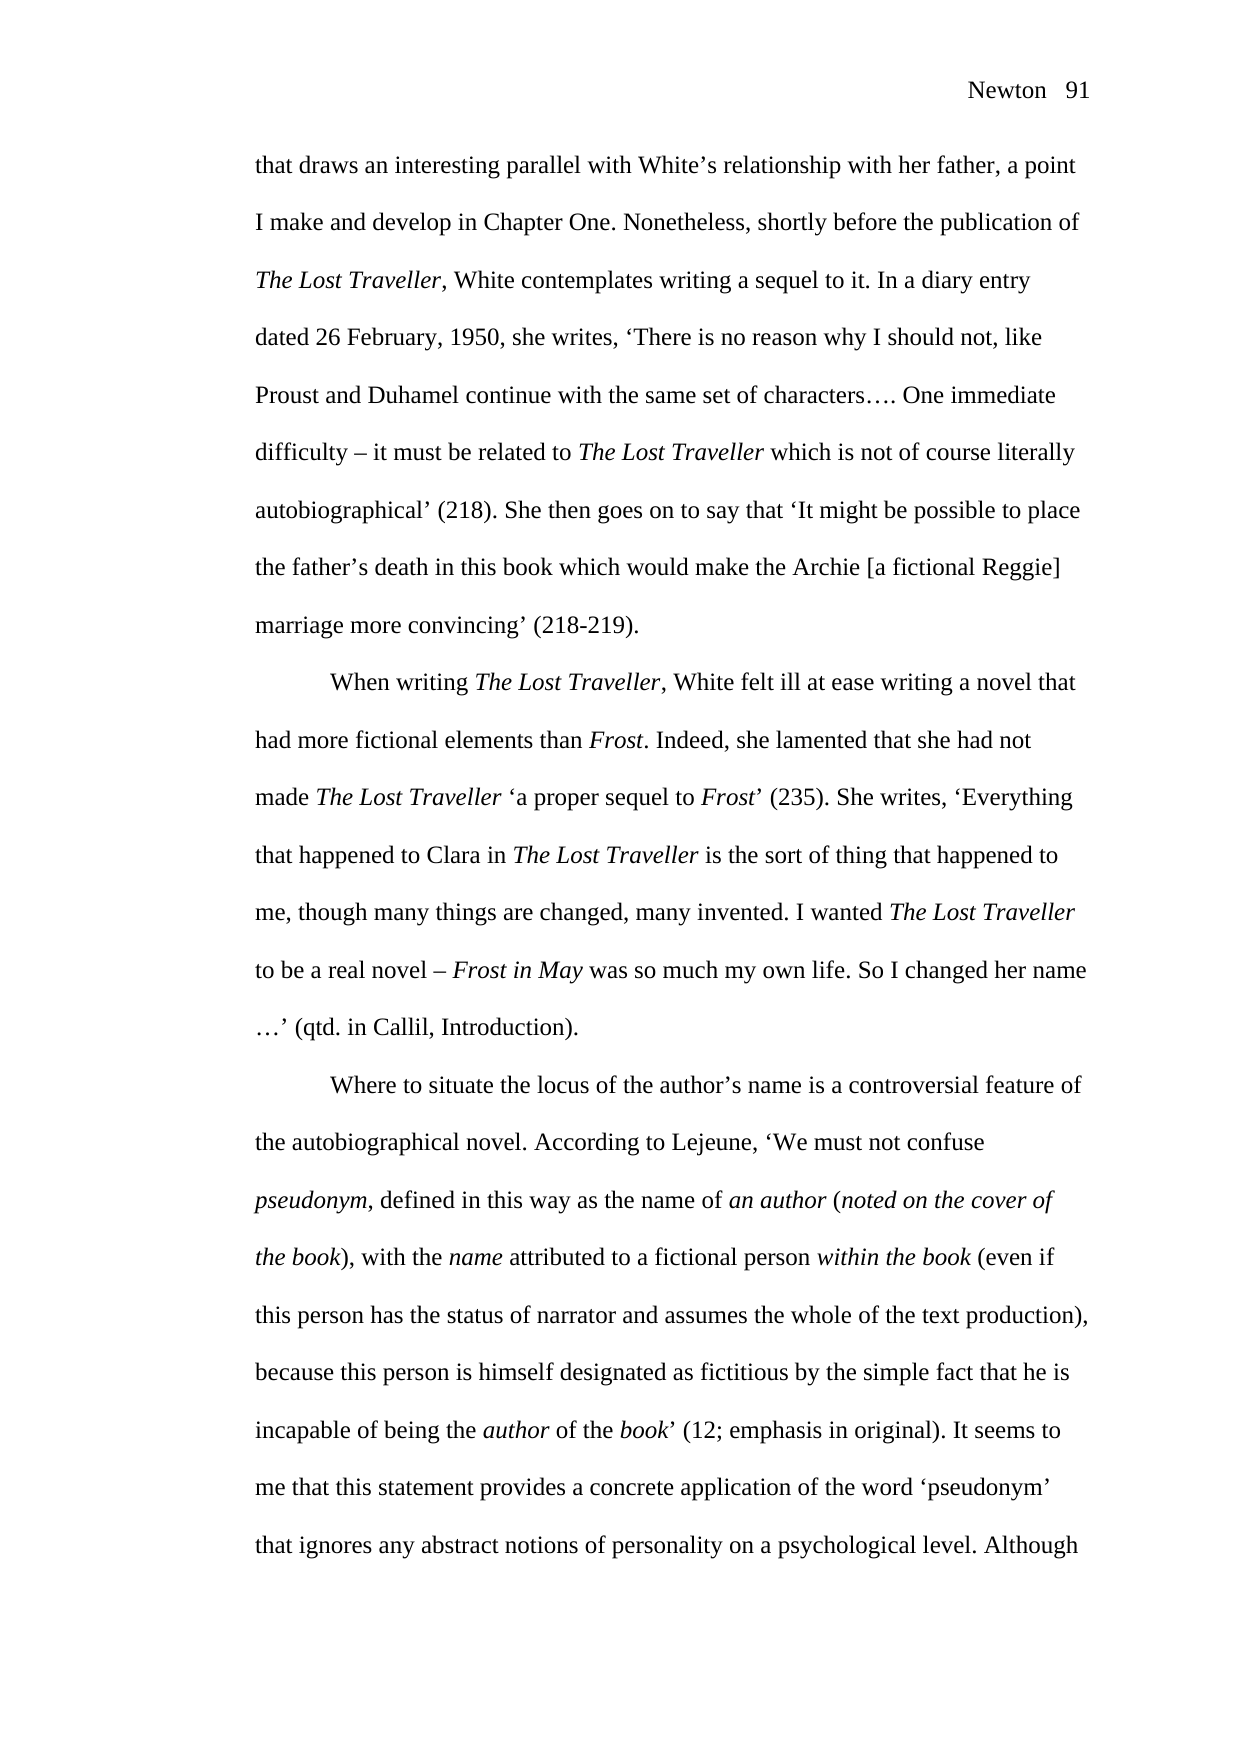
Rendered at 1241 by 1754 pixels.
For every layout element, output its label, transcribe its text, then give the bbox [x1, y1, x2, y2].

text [255, 1070, 1090, 1559]
text When writing The Lost Traveller, White felt ill at ease writing a novel that had more fictional elements than Frost. Indeed, she lamented that she had not made The Lost Traveller ‘a proper sequel to Frost’ (235). She writes, ‘Everything that happened to Clara in The Lost Traveller is the sort of thing that happened to me, though many things are changed, many invented. I wanted The Lost Traveller to be a real novel – Frost in May was so much my own life. So I changed her name …’ (qtd. in Callil, Introduction). [255, 667, 1090, 1041]
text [255, 150, 1090, 639]
